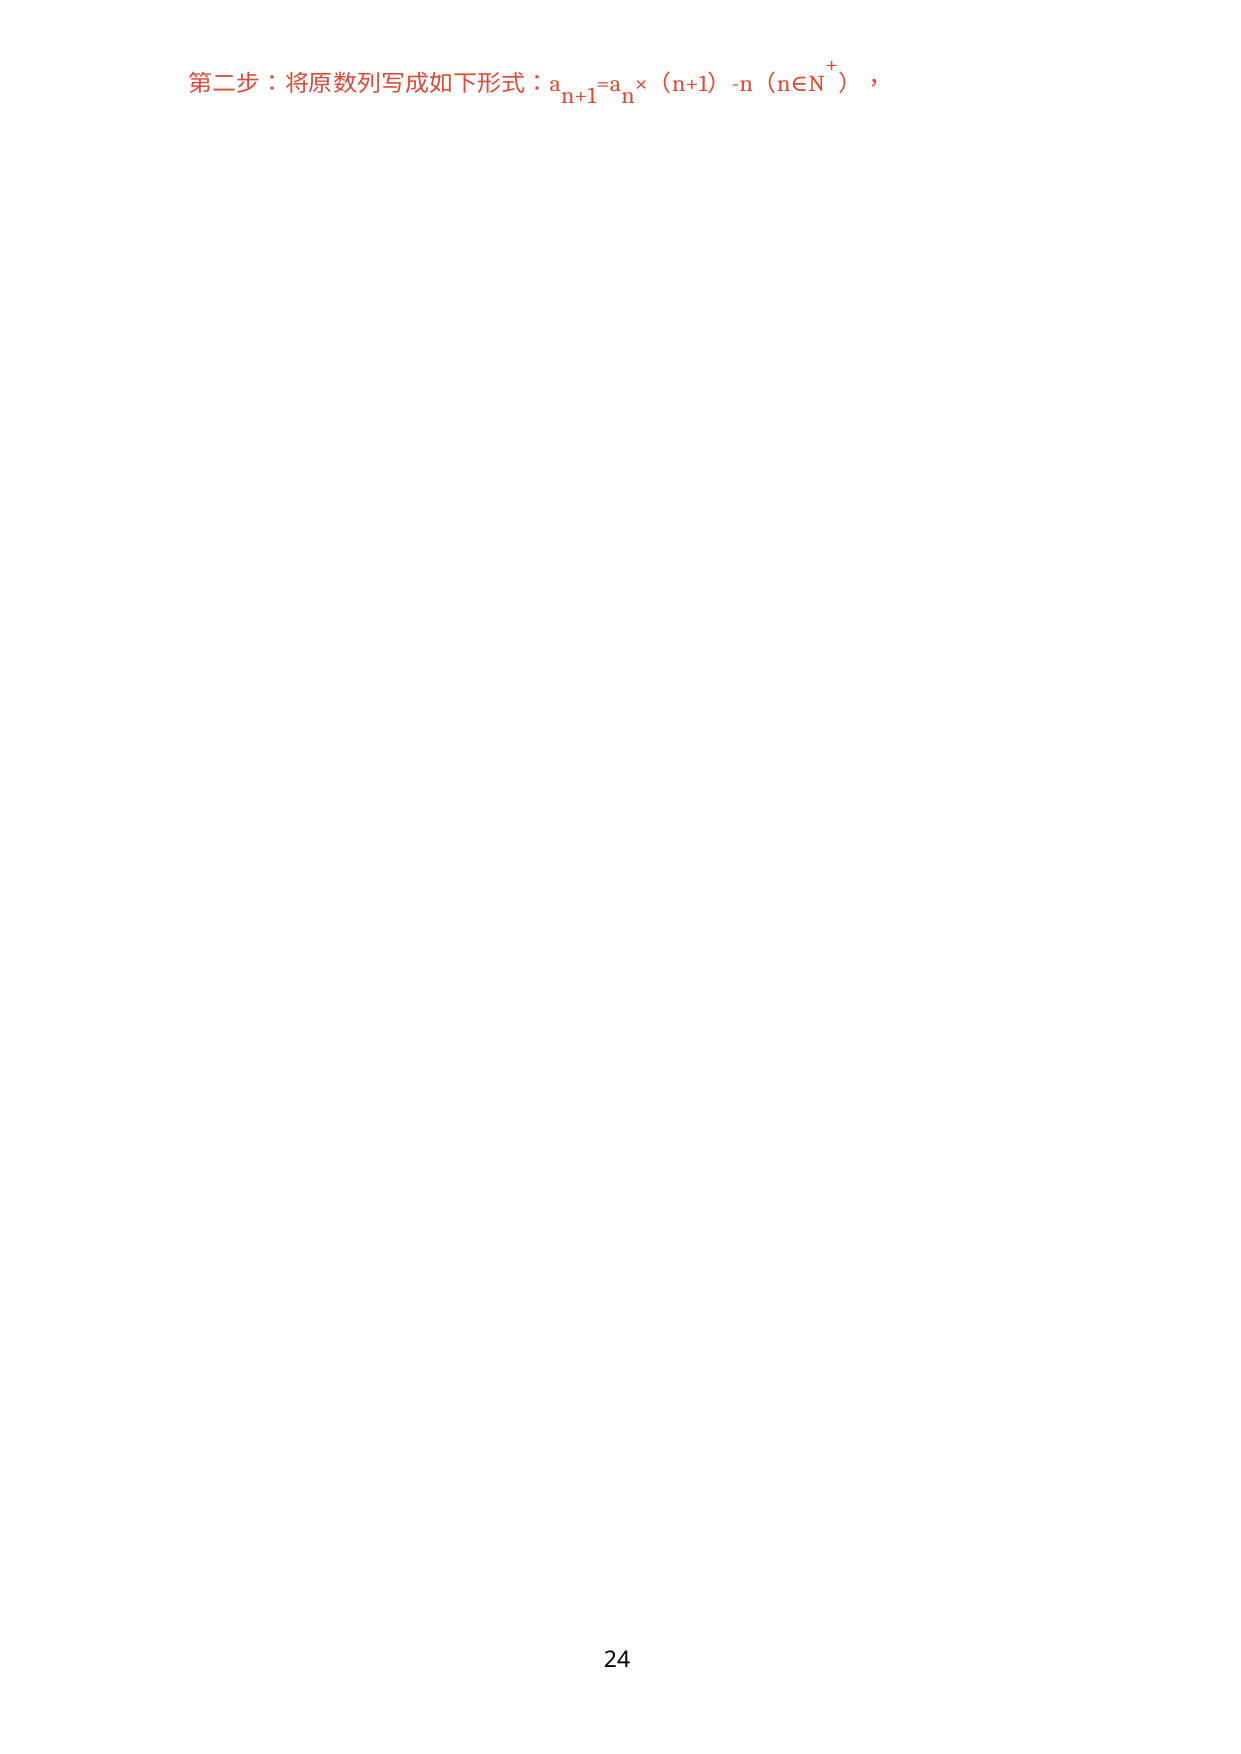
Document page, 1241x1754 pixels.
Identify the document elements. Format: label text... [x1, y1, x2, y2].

text 第二步：将原数列写成如下形式：an+1=an×（n+1）-n（n∈N+）， [188, 52, 1065, 109]
